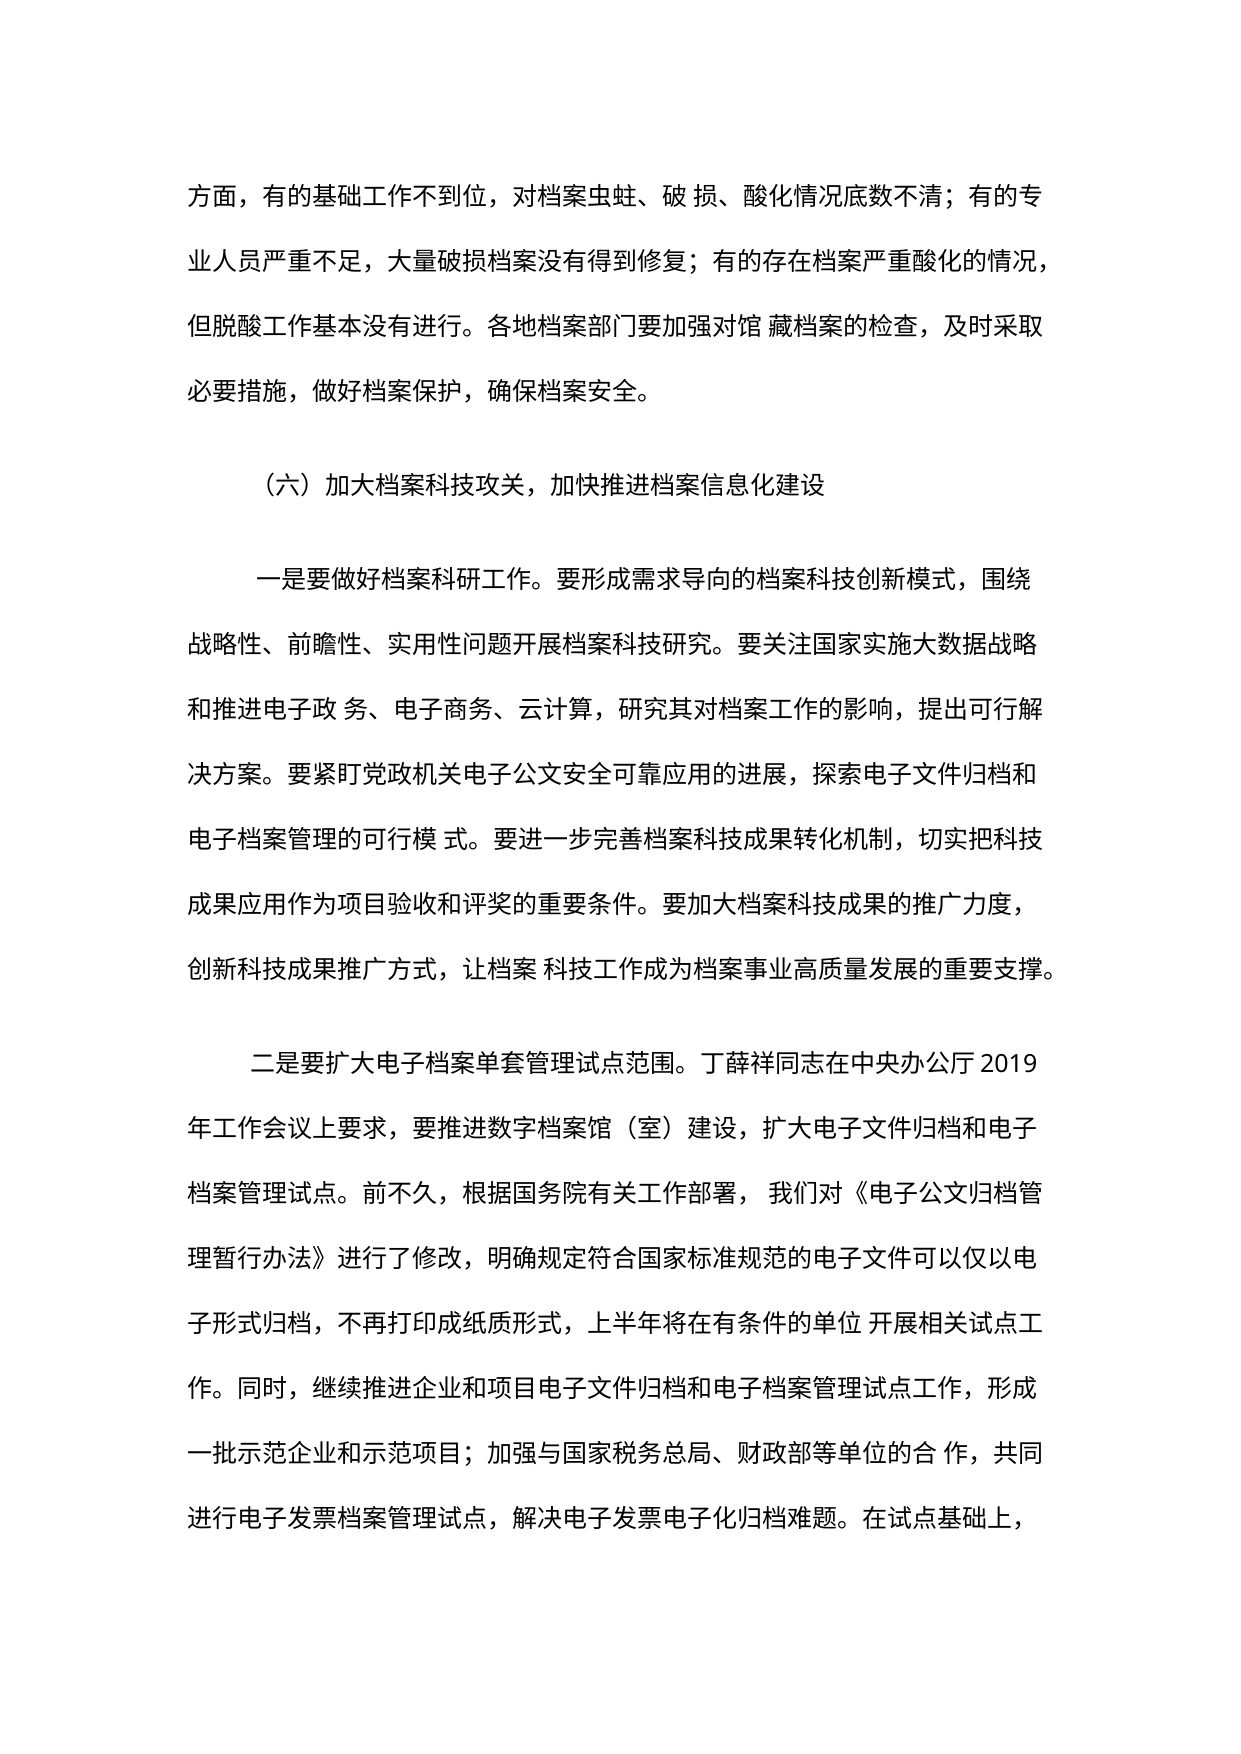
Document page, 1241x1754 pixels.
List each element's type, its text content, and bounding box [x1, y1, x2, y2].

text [187, 1029, 1053, 1549]
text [187, 162, 1053, 422]
text 一是要做好档案科研工作。要形成需求导向的档案科技创新模式，围绕战略性、前瞻性、实用性问题开展档案科技研究。要关注国家实施大数据战略和推进电子政 务、电子商务、云计算，研究其对档案工作的影响，提出可行解决方案。要紧盯党政机关电子公文安全可靠应用的进展，探索电子文件归档和电子档案管理的可行模 式。要进一步完善档案科技成果转化机制，切实把科技成果应用作为项目验收和评奖的重要条件。要加大档案科技成果的推广力度，创新科技成果推广方式，让档案 科技工作成为档案事业高质量发展的重要支撑。 [187, 545, 1053, 1000]
text （六）加大档案科技攻关，加快推进档案信息化建设 [187, 451, 1053, 516]
